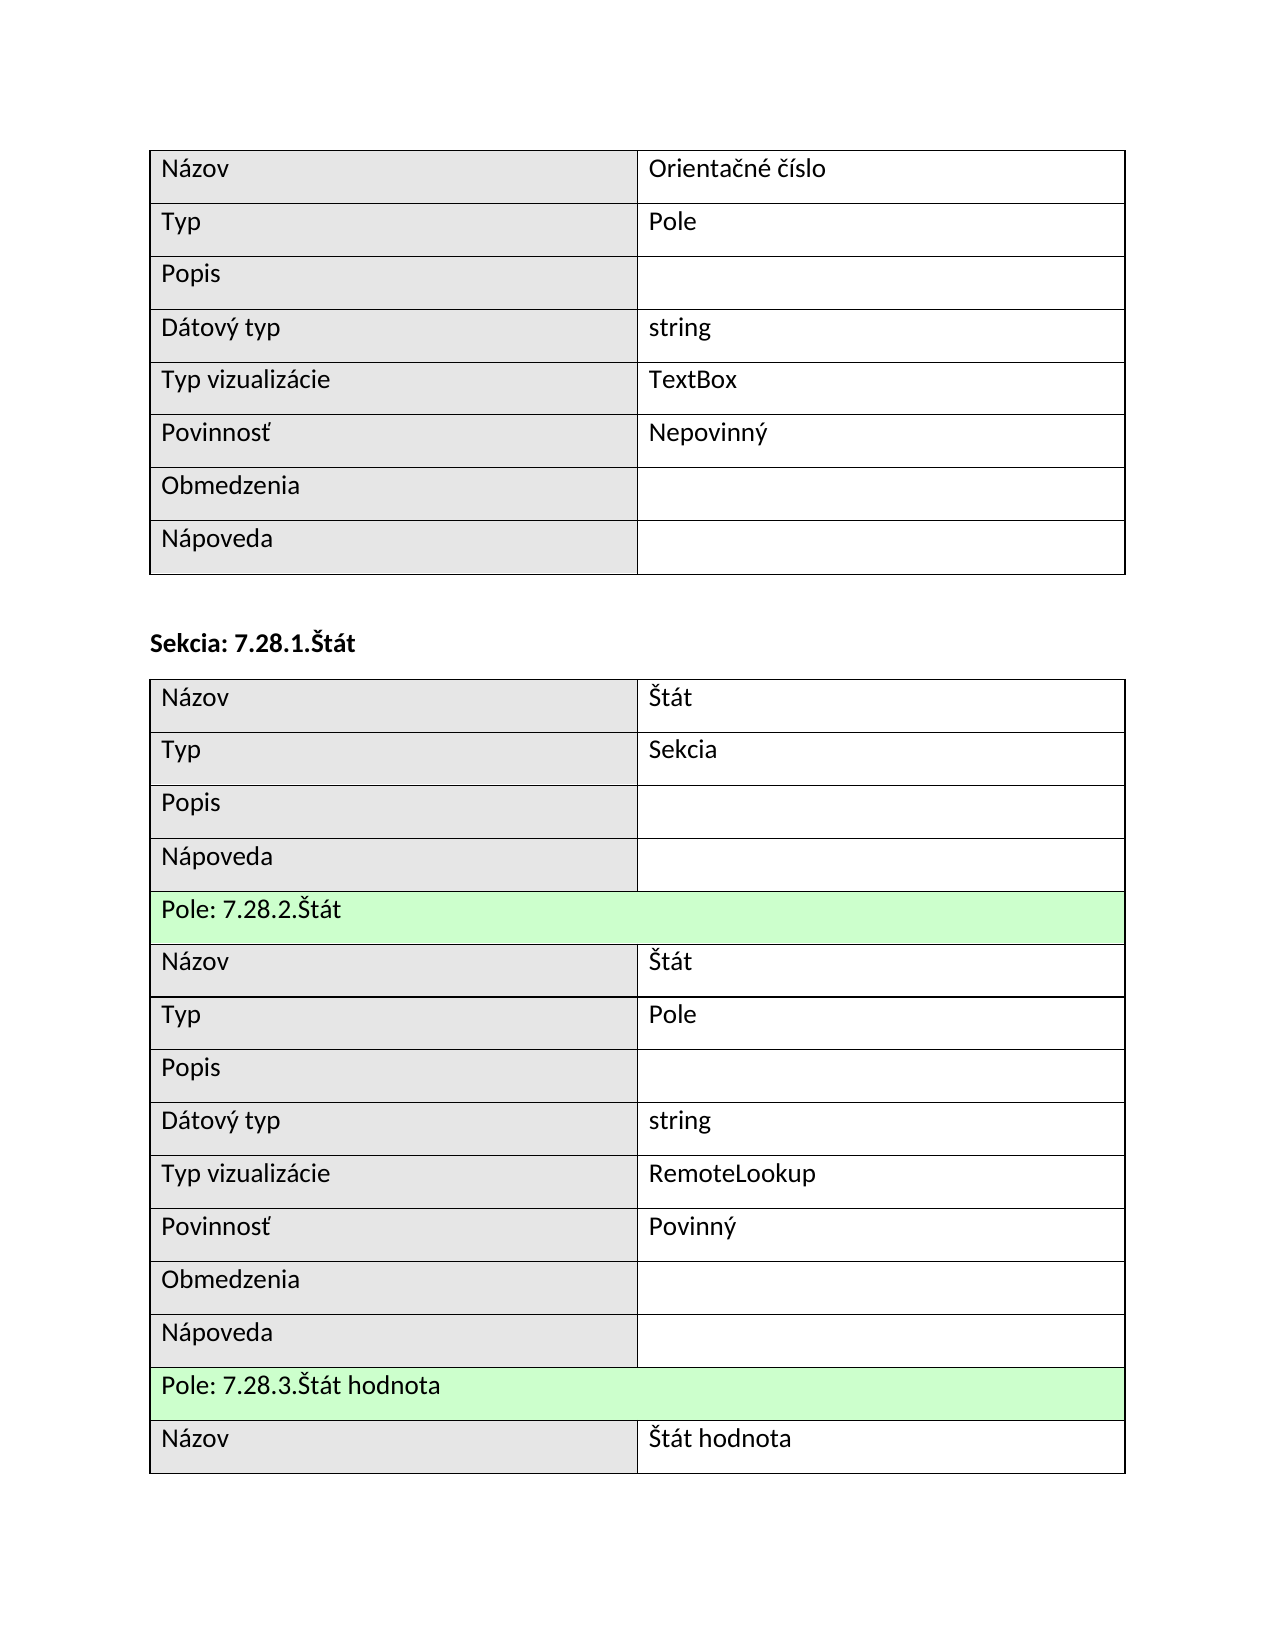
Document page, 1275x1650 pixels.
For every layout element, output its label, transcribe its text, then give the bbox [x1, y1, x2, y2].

table_cell Popis [151, 1050, 637, 1102]
table_cell Dátový typ [151, 1103, 637, 1155]
table_cell Typ vizualizácie [151, 363, 637, 414]
table_cell [638, 1262, 1124, 1314]
table_cell Popis [151, 257, 637, 309]
table_cell Povinnosť [151, 1209, 637, 1261]
table_cell [638, 521, 1124, 573]
table_cell Povinnosť [151, 415, 637, 467]
table_cell Pole [638, 204, 1124, 256]
table_cell Popis [151, 786, 637, 838]
table_cell [638, 257, 1124, 309]
table_cell Orientačné číslo [638, 151, 1124, 203]
table_cell Typ [151, 204, 637, 256]
table_cell RemoteLookup [638, 1156, 1124, 1208]
table_cell Typ [151, 998, 637, 1049]
table_cell string [638, 310, 1124, 362]
table_cell Nápoveda [151, 1315, 637, 1367]
table_cell Štát [638, 945, 1124, 996]
table_cell Nápoveda [151, 839, 637, 891]
table_cell Pole [638, 998, 1124, 1049]
table_header Názov [151, 680, 637, 732]
table_cell Pole: 7.28.2.Štát [151, 892, 1124, 943]
table_cell [638, 468, 1124, 520]
table_cell Obmedzenia [151, 468, 637, 520]
table_cell [638, 1050, 1124, 1102]
table_cell string [638, 1103, 1124, 1155]
table_cell Sekcia [638, 733, 1124, 784]
table_cell Názov [151, 151, 637, 203]
table_cell Typ vizualizácie [151, 1156, 637, 1208]
table_cell Názov [151, 945, 637, 996]
table_cell Nápoveda [151, 521, 637, 573]
table_cell Obmedzenia [151, 1262, 637, 1314]
table_cell Povinný [638, 1209, 1124, 1261]
table_cell [638, 839, 1124, 891]
table_cell Pole: 7.28.3.Štát hodnota [151, 1368, 1124, 1420]
text Sekcia: 7.28.1.Štát [150, 627, 1125, 659]
table_cell TextBox [638, 363, 1124, 414]
table_cell Dátový typ [151, 310, 637, 362]
table_cell Nepovinný [638, 415, 1124, 467]
table_cell Typ [151, 733, 637, 784]
table_cell [638, 786, 1124, 838]
table_cell Názov [151, 1421, 637, 1473]
table_cell Štát hodnota [638, 1421, 1124, 1473]
table_header Štát [638, 680, 1124, 732]
table_cell [638, 1315, 1124, 1367]
